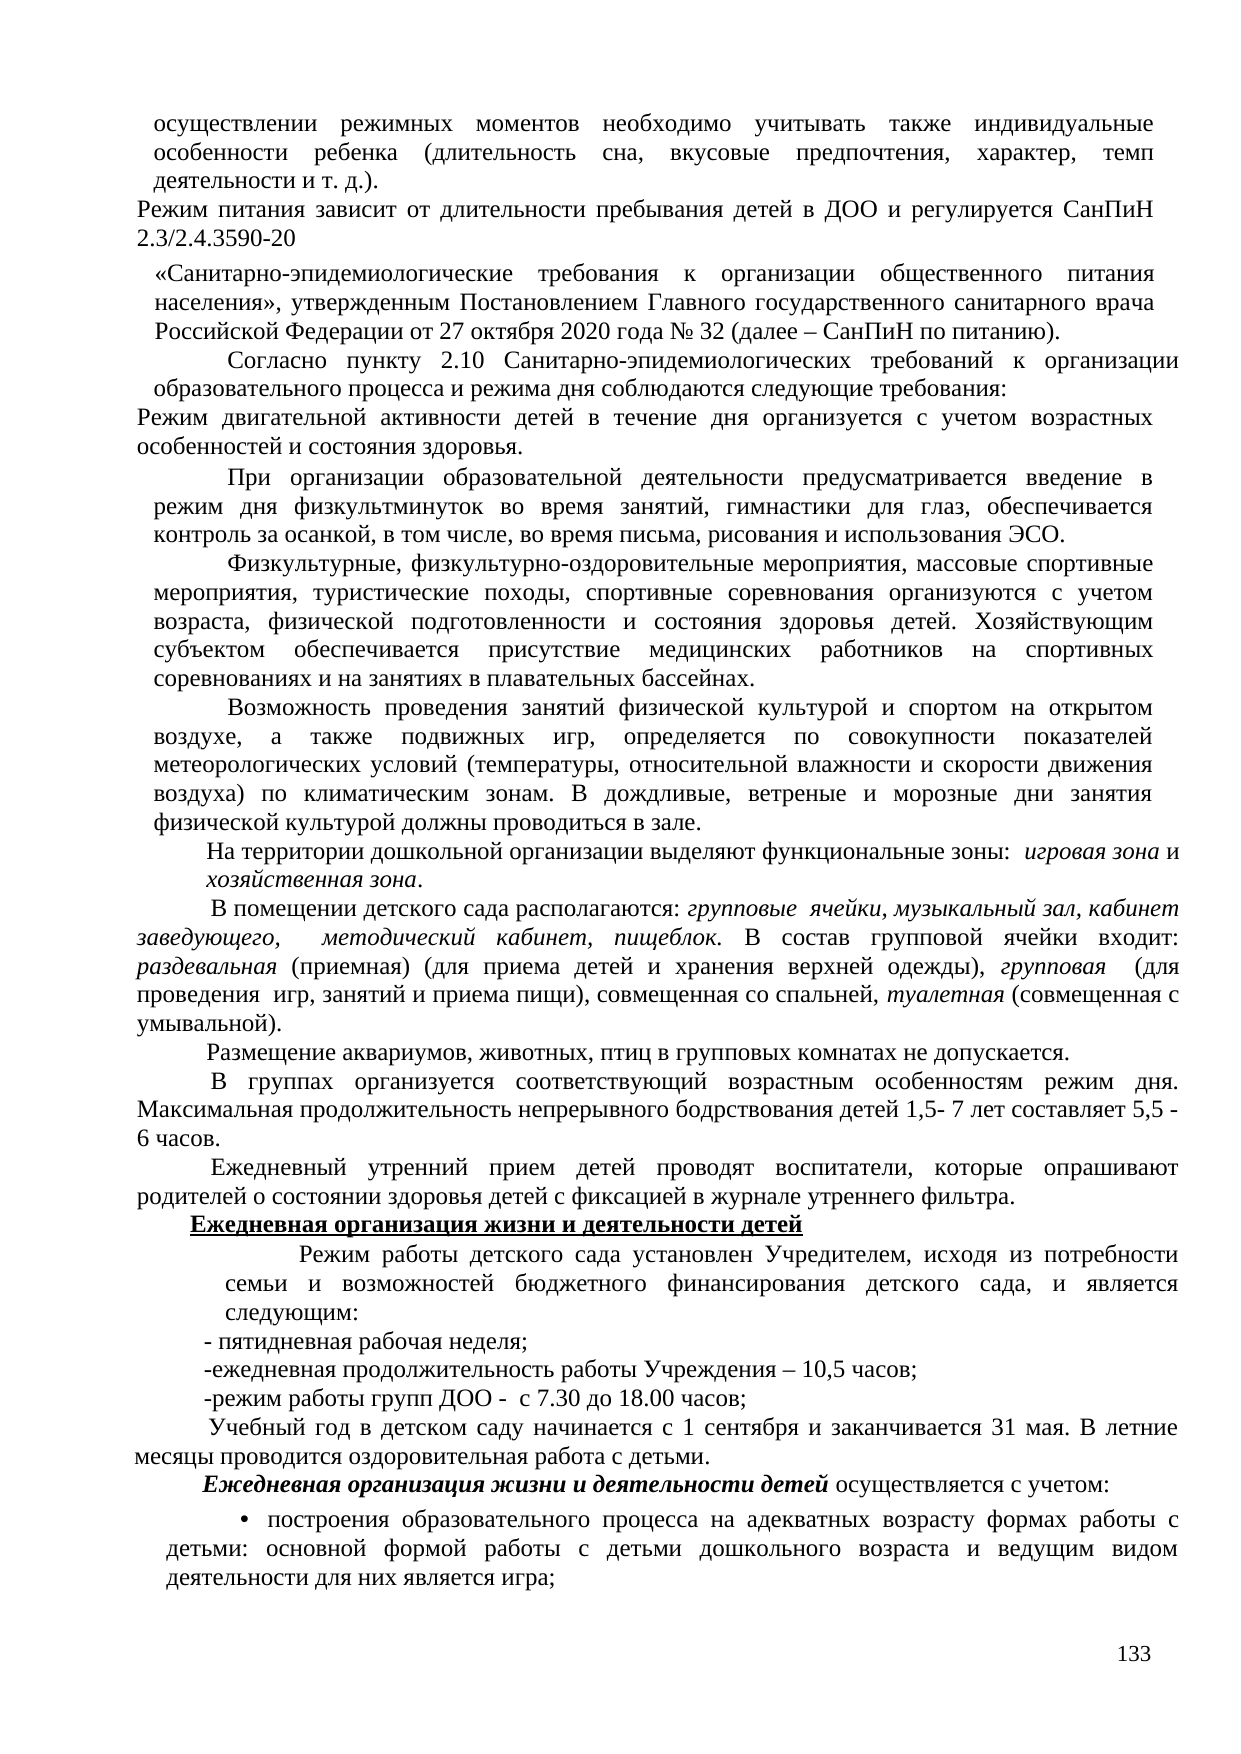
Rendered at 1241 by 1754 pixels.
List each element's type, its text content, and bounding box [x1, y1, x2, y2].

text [153, 108, 1155, 194]
text Размещение аквариумов, животных, птиц в групповых комнатах не допускается. [206, 1037, 1179, 1066]
text Режим работы детского сада установлен Учредителем, исходя из потребности семьи и возможностей бюджетного финансирования детского сада, и является следующим: [225, 1239, 1179, 1326]
text - пятидневная рабочая неделя; [203, 1326, 1179, 1354]
text -ежедневная продолжительность работы Учреждения – 10,5 часов; [203, 1354, 1179, 1383]
text Возможность проведения занятий физической культурой и спортом на открытом воздухе, а также подвижных игр, определяется по совокупности показателей метеорологических условий (температуры, относительной влажности и скорости движения воздуха) по климатическим зонам. В дождливые, ветреные и морозные дни занятия физической культурой должны проводиться в зале. [153, 692, 1154, 836]
text Ежедневная организация жизни и деятельности детей [190, 1209, 1181, 1238]
text Ежедневная организация жизни и деятельности детей осуществляется с учетом: [202, 1469, 1181, 1498]
text Учебный год в детском саду начинается с 1 сентября и заканчивается 31 мая. В летние месяцы проводится оздоровительная работа с детьми. [134, 1412, 1179, 1469]
text На территории дошкольной организации выделяют функциональные зоны: игровая зона и хозяйственная зона. [206, 836, 1179, 893]
text В группах организуется соответствующий возрастным особенностям режим дня. Максимальная продолжительность непрерывного бодрствования детей 1,5- 7 лет составляет 5,5 - 6 часов. [137, 1066, 1179, 1152]
text При организации образовательной деятельности предусматривается введение в режим дня физкультминуток во время занятий, гимнастики для глаз, обеспечивается контроль за осанкой, в том числе, во время письма, рисования и использования ЭСО. [153, 462, 1153, 548]
text В помещении детского сада располагаются: групповые ячейки, музыкальный зал, кабинет заведующего, методический кабинет, пищеблок. В состав групповой ячейки входит: раздевальная (приемная) (для приема детей и хранения верхней одежды), групповая (для проведения игр, занятий и приема пищи), совмещенная со спальней, туалетная (совмещенная с умывальной). [137, 893, 1179, 1037]
text Ежедневный утренний прием детей проводят воспитатели, которые опрашивают родителей о состоянии здоровья детей с фиксацией в журнале утреннего фильтра. [137, 1152, 1179, 1209]
list построения образовательного процесса на адекватных возрасту формах работы с детьми: основной формой работы с детьми дошкольного возраста и ведущим видом деятельности для них является игра; [166, 1504, 1179, 1591]
text Режим питания зависит от длительности пребывания детей в ДОО и регулируется СанПиН 2.3/2.4.3590-20 [137, 194, 1155, 252]
text Физкультурные, физкультурно-оздоровительные мероприятия, массовые спортивные мероприятия, туристические походы, спортивные соревнования организуются с учетом возраста, физической подготовленности и состояния здоровья детей. Хозяйствующим субъектом обеспечивается присутствие медицинских работников на спортивных соревнованиях и на занятиях в плавательных бассейнах. [153, 548, 1154, 692]
text -режим работы групп ДОО - с 7.30 до 18.00 часов; [203, 1383, 1179, 1412]
text Согласно пункту 2.10 Санитарно-эпидемиологических требований к организации образовательного процесса и режима дня соблюдаются следующие требования: [153, 345, 1179, 402]
text «Санитарно-эпидемиологические требования к организации общественного питания населения», утвержденным Постановлением Главного государственного санитарного врача Российской Федерации от 27 октября 2020 года № 32 (далее – СанПиН по питанию). [154, 258, 1155, 345]
text Режим двигательной активности детей в течение дня организуется с учетом возрастных особенностей и состояния здоровья. [137, 402, 1155, 460]
